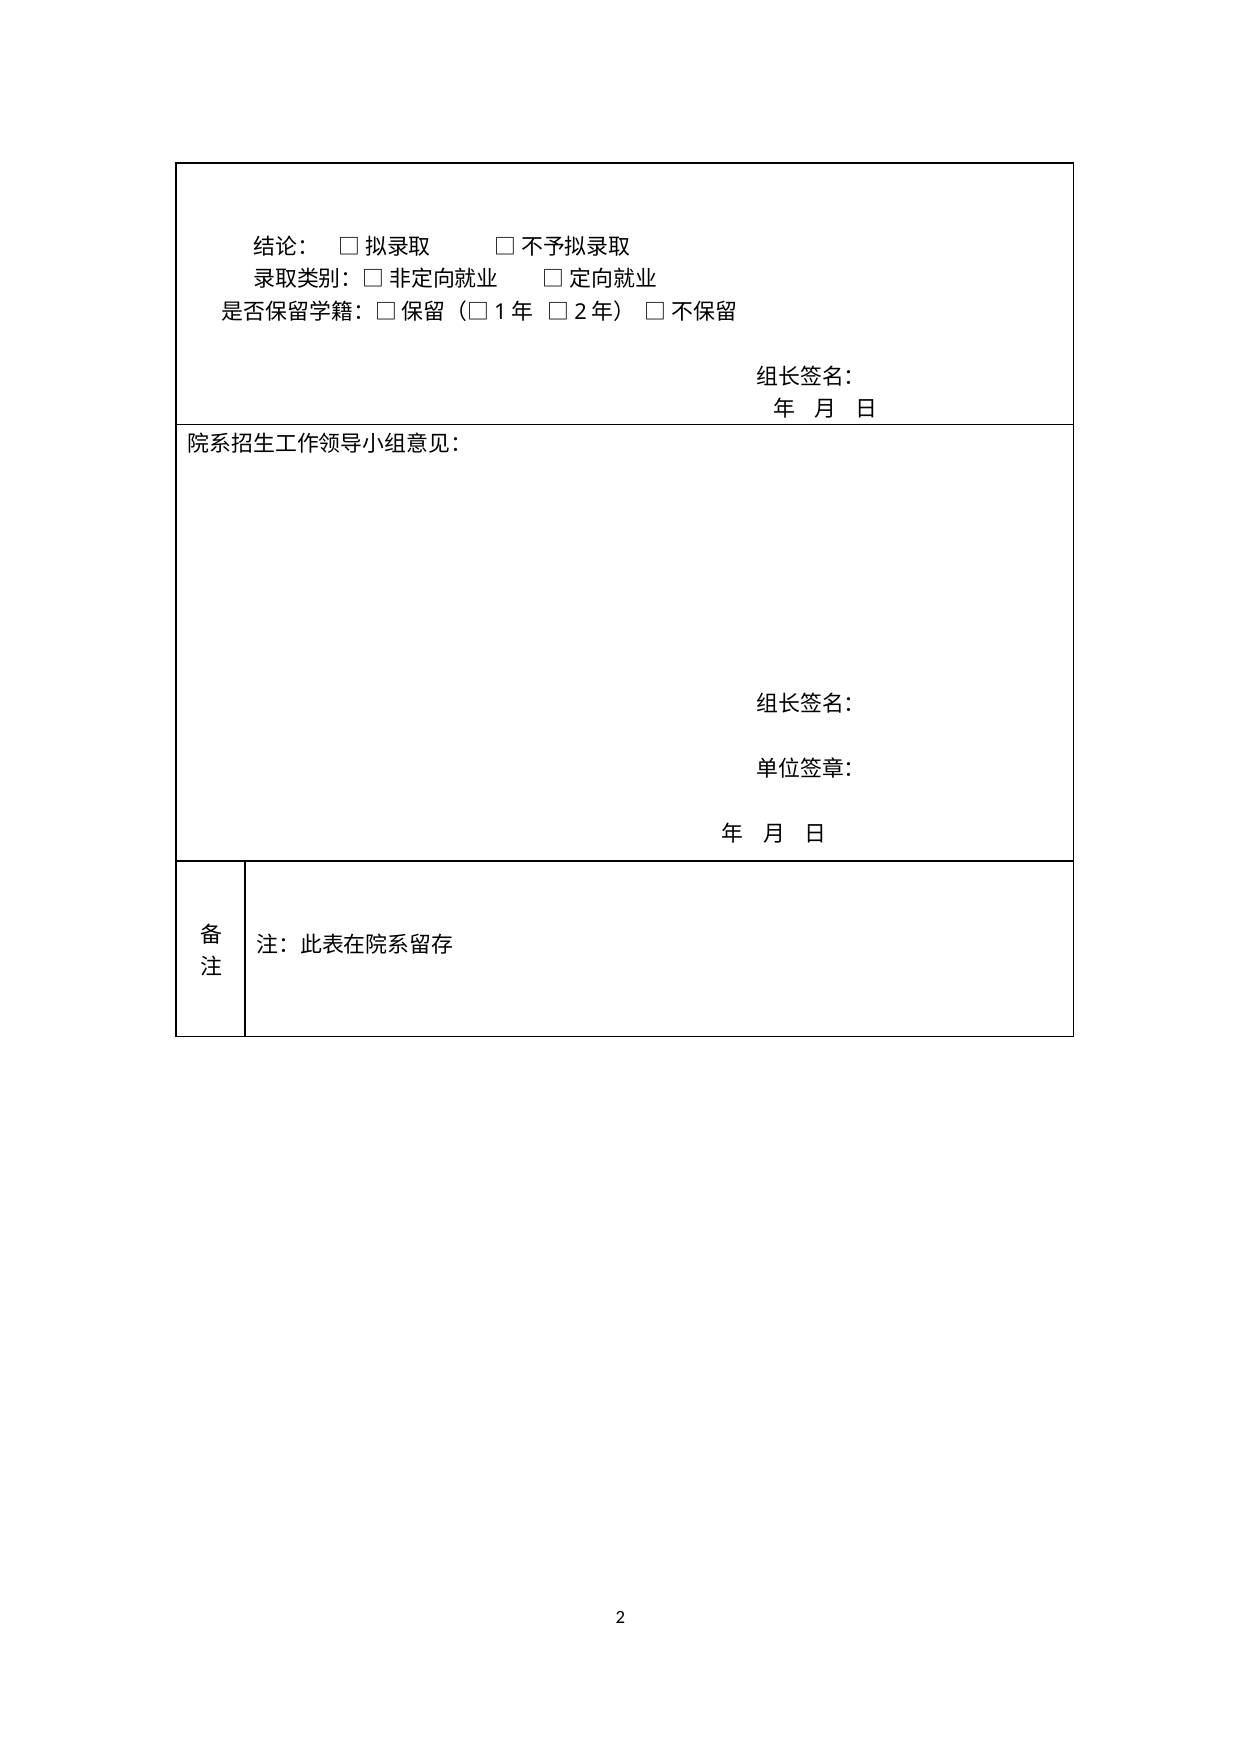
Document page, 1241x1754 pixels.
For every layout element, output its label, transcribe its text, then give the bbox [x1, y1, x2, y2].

table_cell 注：此表在院系留存 [246, 862, 1073, 1036]
table_cell 院系招生工作领导小组意见： 组长签名： 单位签章： 年 月 日 [177, 425, 1073, 860]
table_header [177, 164, 1073, 423]
table_cell 备 注 [177, 862, 244, 1036]
